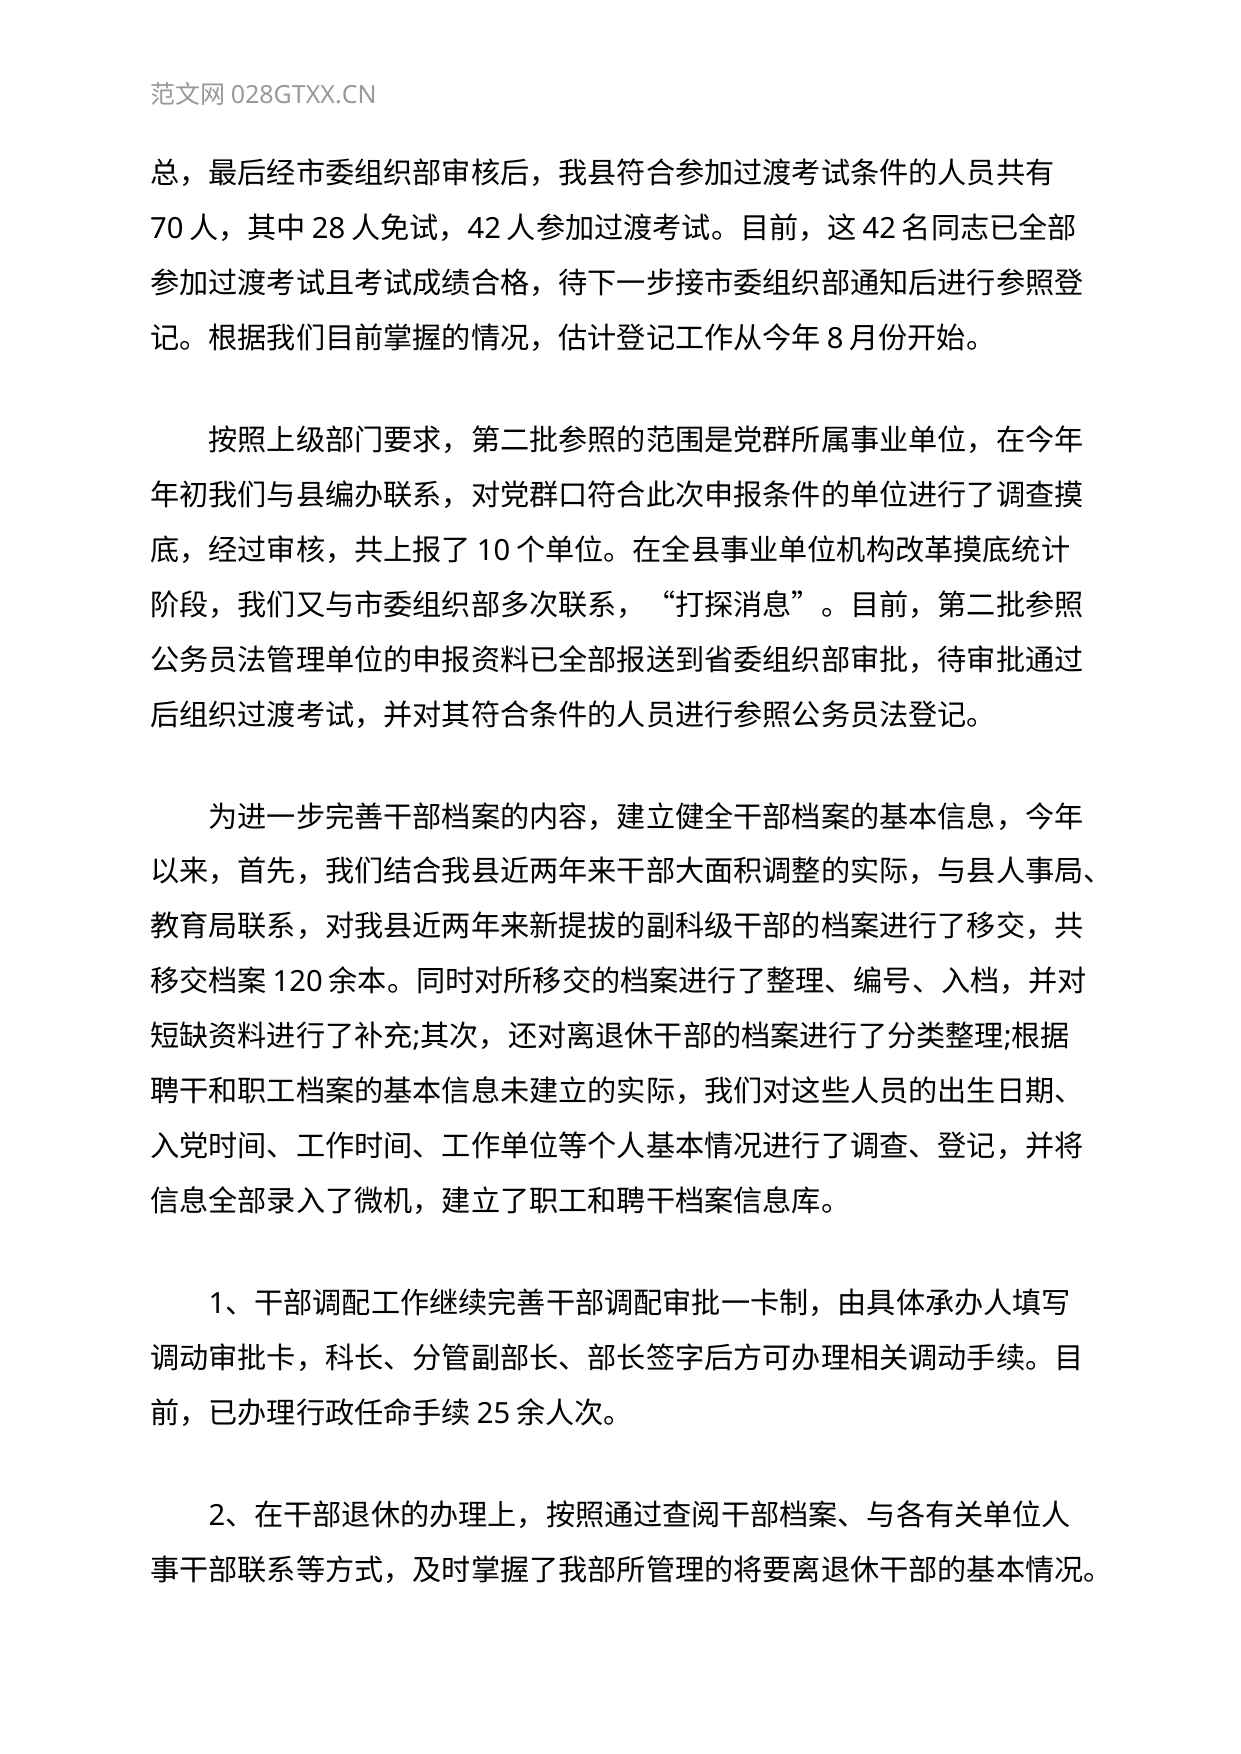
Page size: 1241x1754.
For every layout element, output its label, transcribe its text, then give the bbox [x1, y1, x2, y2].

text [150, 150, 1090, 357]
text 为进一步完善干部档案的内容，建立健全干部档案的基本信息，今年以来，首先，我们结合我县近两年来干部大面积调整的实际，与县人事局、教育局联系，对我县近两年来新提拔的副科级干部的档案进行了移交，共移交档案120余本。同时对所移交的档案进行了整理、编号、入档，并对短缺资料进行了补充;其次，还对离退休干部的档案进行了分类整理;根据聘干和职工档案的基本信息未建立的实际，我们对这些人员的出生日期、入党时间、工作时间、工作单位等个人基本情况进行了调查、登记，并将信息全部录入了微机，建立了职工和聘干档案信息库。 [150, 793, 1090, 1220]
text 按照上级部门要求，第二批参照的范围是党群所属事业单位，在今年年初我们与县编办联系，对党群口符合此次申报条件的单位进行了调查摸底，经过审核，共上报了10个单位。在全县事业单位机构改革摸底统计阶段，我们又与市委组织部多次联系，“打探消息”。目前，第二批参照公务员法管理单位的申报资料已全部报送到省委组织部审批，待审批通过后组织过渡考试，并对其符合条件的人员进行参照公务员法登记。 [150, 417, 1090, 734]
text 1、干部调配工作继续完善干部调配审批一卡制，由具体承办人填写调动审批卡，科长、分管副部长、部长签字后方可办理相关调动手续。目前，已办理行政任命手续25余人次。 [150, 1279, 1090, 1432]
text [150, 1491, 1090, 1588]
